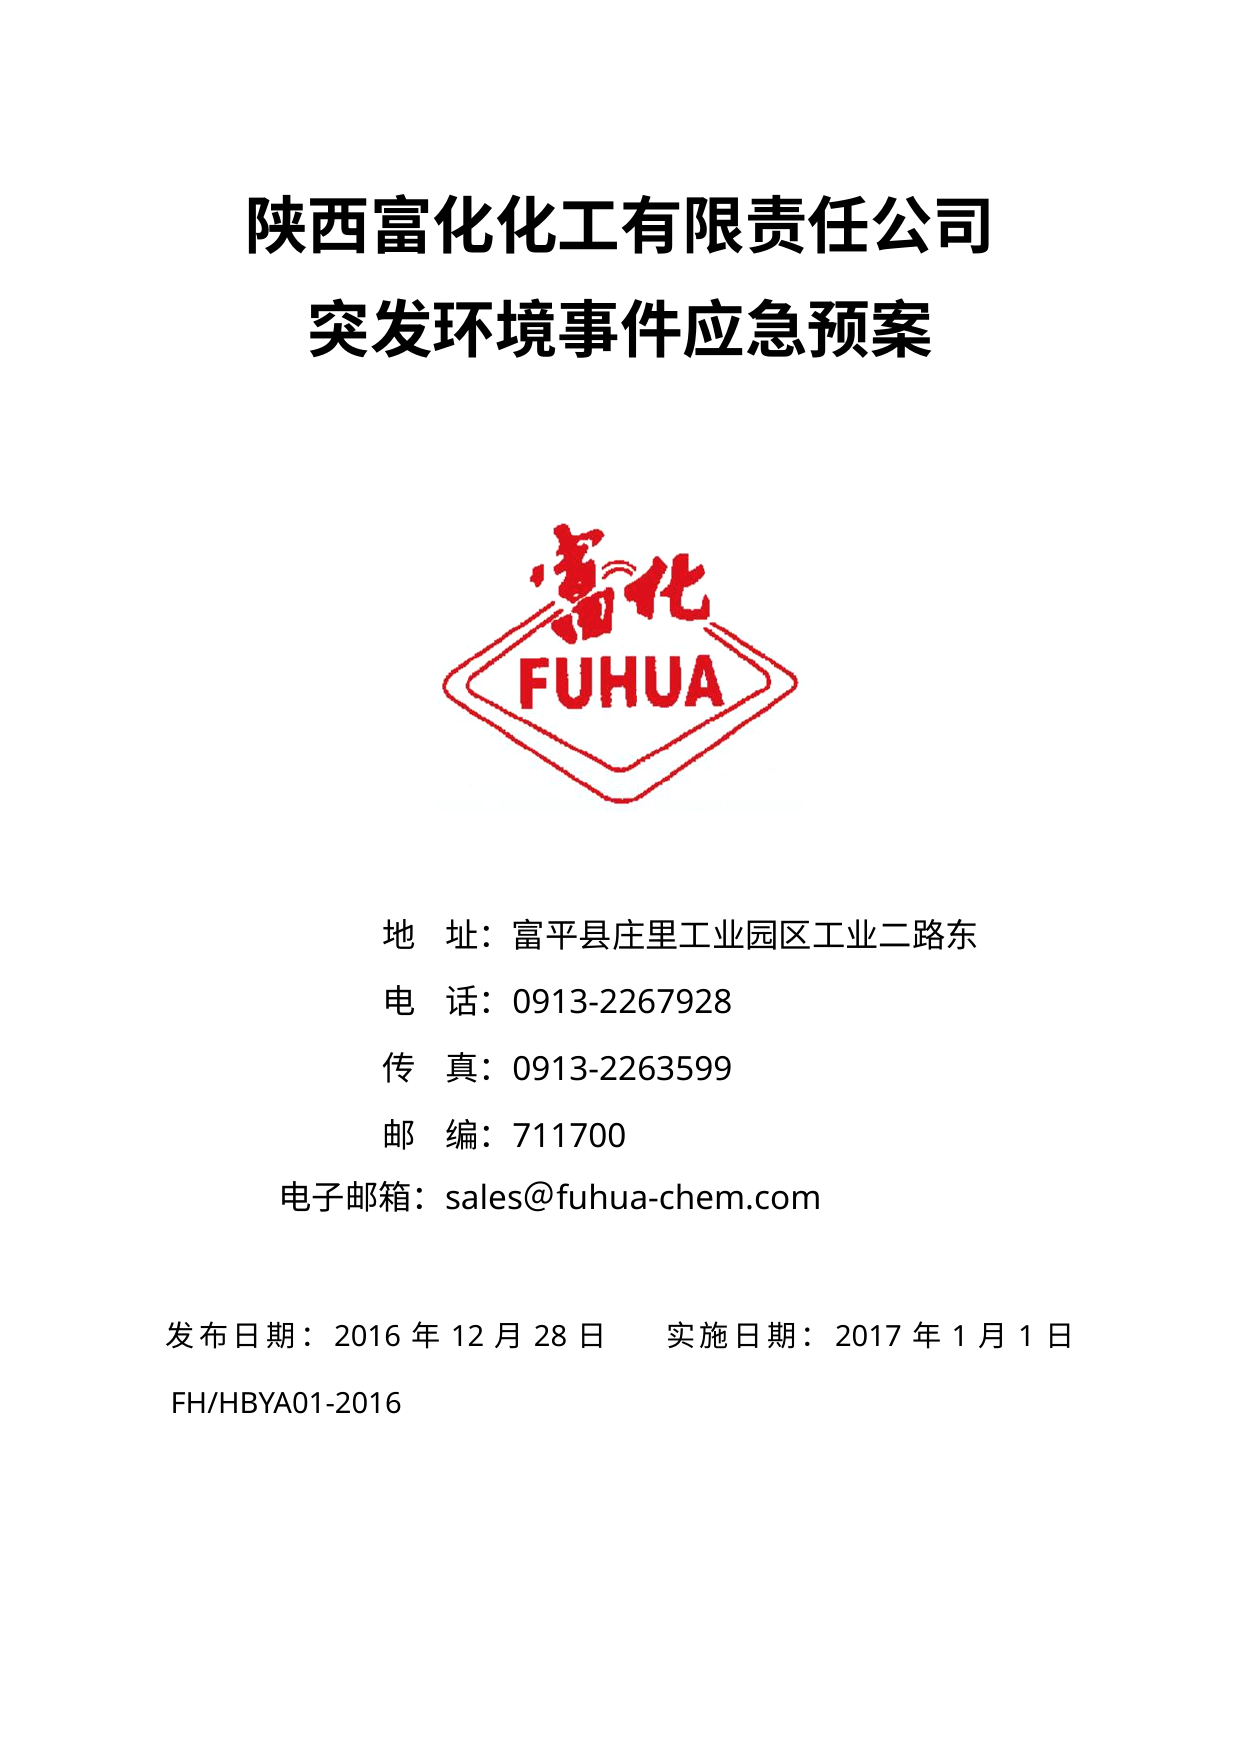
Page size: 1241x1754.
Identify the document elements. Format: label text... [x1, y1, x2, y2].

text 邮 编：711700 [165, 1104, 1075, 1158]
text 传 真：0913-2263599 [165, 1037, 1075, 1091]
text 电子邮箱：sales＠fuhua-chem.com [165, 1171, 1075, 1219]
text 地 址：富平县庄里工业园区工业二路东 [165, 904, 1075, 958]
text 突发环境事件应急预案 [165, 269, 1075, 374]
text 电 话：0913-2267928 [165, 971, 1075, 1025]
text 发布日期：2016年12月28日 实施日期：2017年1月1日 [165, 1313, 1075, 1355]
text 陕西富化化工有限责任公司 [165, 165, 1075, 269]
text FH/HBYA01-2016 [165, 1382, 1075, 1422]
picture [435, 505, 805, 812]
